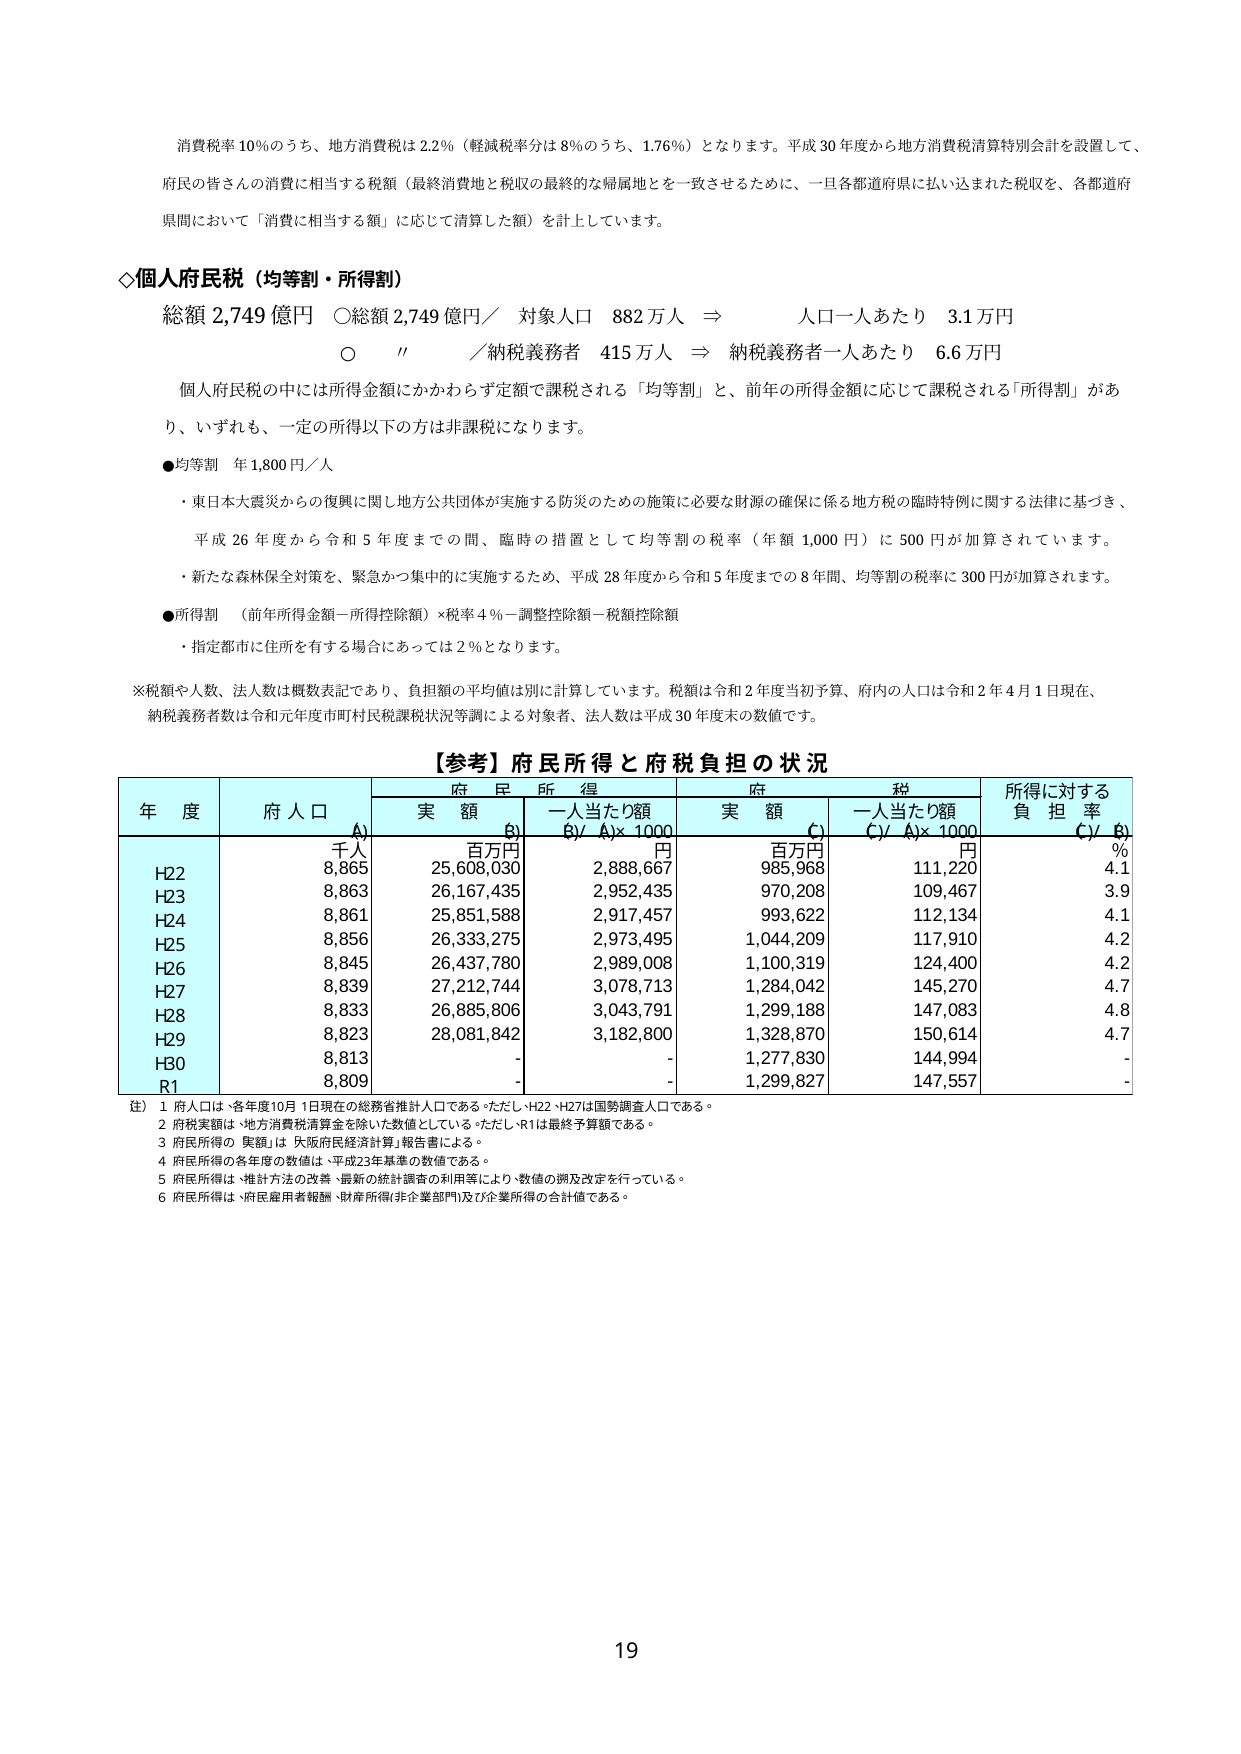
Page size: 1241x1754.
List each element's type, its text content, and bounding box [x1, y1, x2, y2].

text ・新たな森林保全対策を、緊急かつ集中的に実施するため、平成28年度から令和5年度までの8年間、均等割の税率に300円が加算されます。 [118, 558, 1119, 595]
text ※税額や人数、法人数は概数表記であり、負担額の平均値は別に計算しています。税額は令和2年度当初予算、府内の人口は令和2年4月1日現在、 [118, 677, 1134, 702]
text ●所得割 （前年所得金額－所得控除額）×税率４％－調整控除額－税額控除額 [118, 595, 1134, 633]
text ○ 〃 ／納税義務者 415万人 ⇒ 納税義務者一人あたり 6.6万円 [118, 333, 1134, 370]
text 個人府民税の中には所得金額にかかわらず定額で課税される「均等割」と、前年の所得金額に応じて課税される｢所得割」があり、いずれも、一定の所得以下の方は非課税になります。 [162, 370, 1134, 445]
text 平成26年度から令和5年度までの間、臨時の措置として均等割の税率（年額1,000円）に500円が加算されています。 [118, 520, 1119, 558]
text 納税義務者数は令和元年度市町村民税課税状況等調による対象者、法人数は平成30年度末の数値です。 [118, 702, 1134, 727]
text 消費税率10％のうち、地方消費税は2.2％（軽減税率分は8％のうち、1.76％）となります。平成30年度から地方消費税清算特別会計を設置して、府民の皆さんの消費に相当する税額（最終消費地と税収の最終的な帰属地とを一致させるために、一旦各都道府県に払い込まれた税収を、各都道府県間において「消費に相当する額」に応じて清算した額）を計上しています。 [162, 127, 1134, 239]
text ◇個人府民税（均等割・所得割） [118, 258, 1134, 295]
text ・東日本大震災からの復興に関し地方公共団体が実施する防災のための施策に必要な財源の確保に係る地方税の臨時特例に関する法律に基づき、 [118, 483, 1119, 520]
text 【参考】府 民 所 得 と 府 税 負 担 の 状 況 [118, 752, 1134, 777]
text 総額 2,749億円 ○総額2,749億円／ 対象人口 882万人 ⇒ 人口一人あたり 3.1万円 [162, 295, 1134, 333]
text ・指定都市に住所を有する場合にあっては２％となります。 [118, 633, 1134, 658]
text ●均等割 年1,800円／人 [118, 445, 1134, 483]
